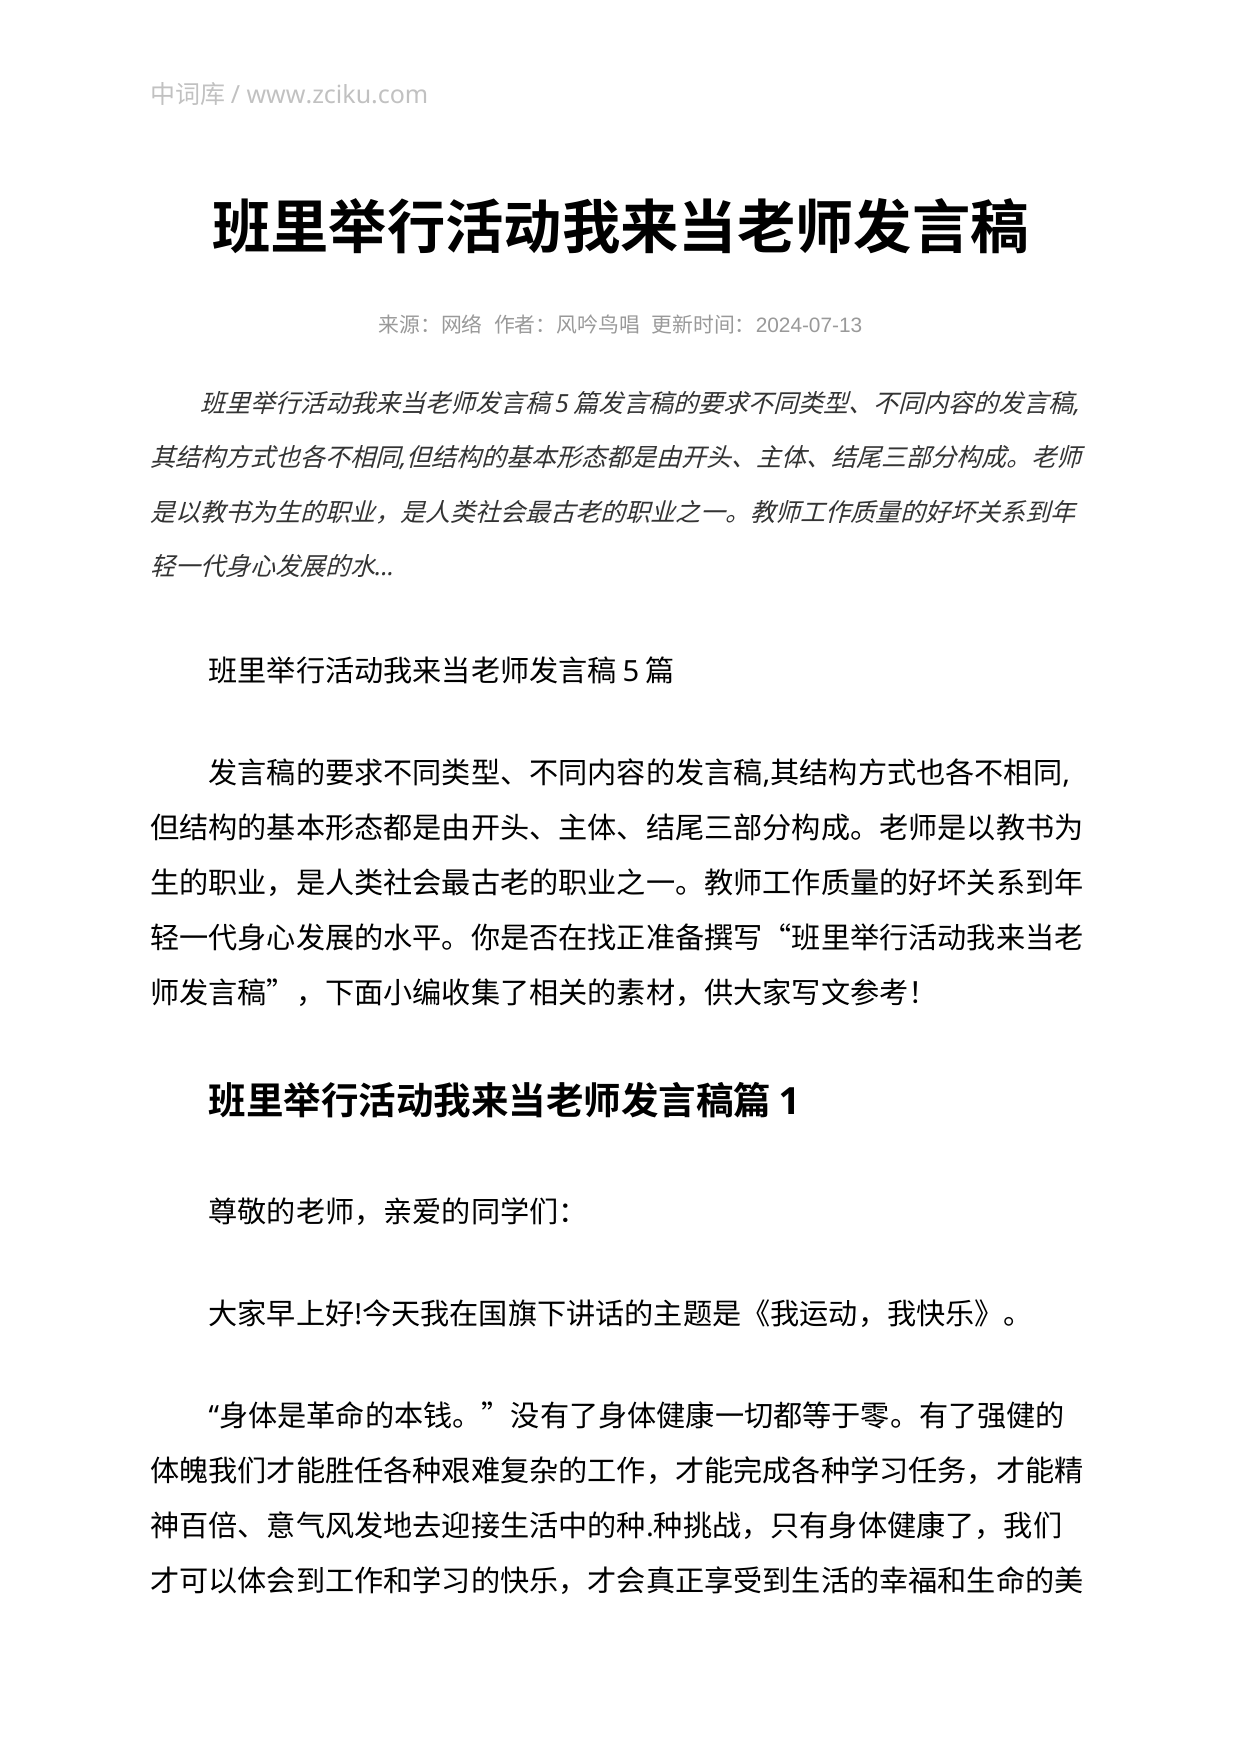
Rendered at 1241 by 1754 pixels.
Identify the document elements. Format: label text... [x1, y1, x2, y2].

text 班里举行活动我来当老师发言稿5篇发言稿的要求不同类型、不同内容的发言稿,其结构方式也各不相同,但结构的基本形态都是由开头、主体、结尾三部分构成。老师是以教书为生的职业，是人类社会最古老的职业之一。教师工作质量的好坏关系到年轻一代身心发展的水... [150, 383, 1090, 583]
text 来源：网络 作者：风吟鸟唱 更新时间：2024-07-13 [150, 313, 1090, 337]
text 尊敬的老师，亲爱的同学们： [150, 1189, 1090, 1231]
text 班里举行活动我来当老师发言稿篇1 [150, 1071, 1090, 1126]
subtitle 班里举行活动我来当老师发言稿 [150, 181, 1090, 266]
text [150, 1393, 1090, 1600]
text 发言稿的要求不同类型、不同内容的发言稿,其结构方式也各不相同,但结构的基本形态都是由开头、主体、结尾三部分构成。老师是以教书为生的职业，是人类社会最古老的职业之一。教师工作质量的好坏关系到年轻一代身心发展的水平。你是否在找正准备撰写“班里举行活动我来当老师发言稿”，下面小编收集了相关的素材，供大家写文参考！ [150, 750, 1090, 1012]
text 班里举行活动我来当老师发言稿5篇 [150, 648, 1090, 690]
text 大家早上好!今天我在国旗下讲话的主题是《我运动，我快乐》。 [150, 1291, 1090, 1333]
